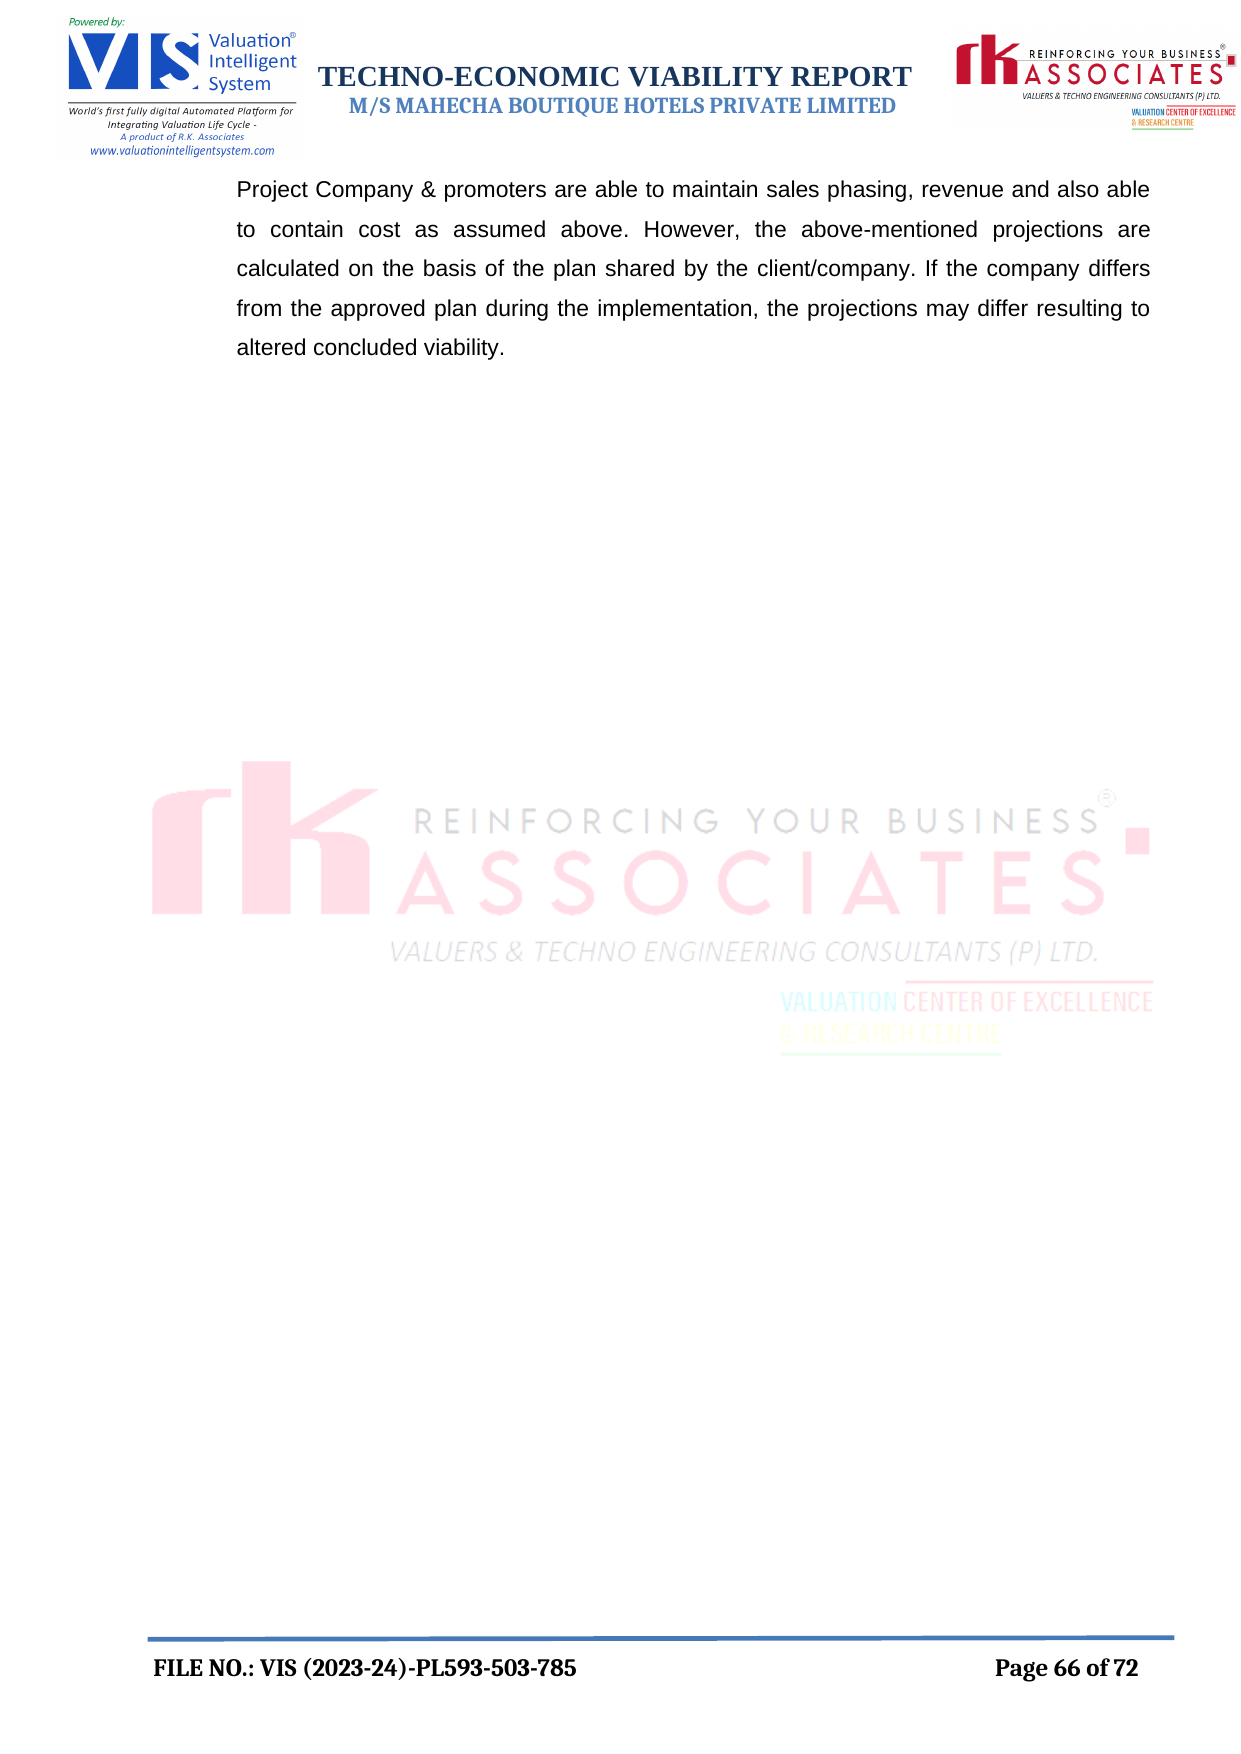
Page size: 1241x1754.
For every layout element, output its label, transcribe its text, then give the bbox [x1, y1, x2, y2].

picture [951, 26, 1239, 133]
picture [57, 15, 306, 160]
